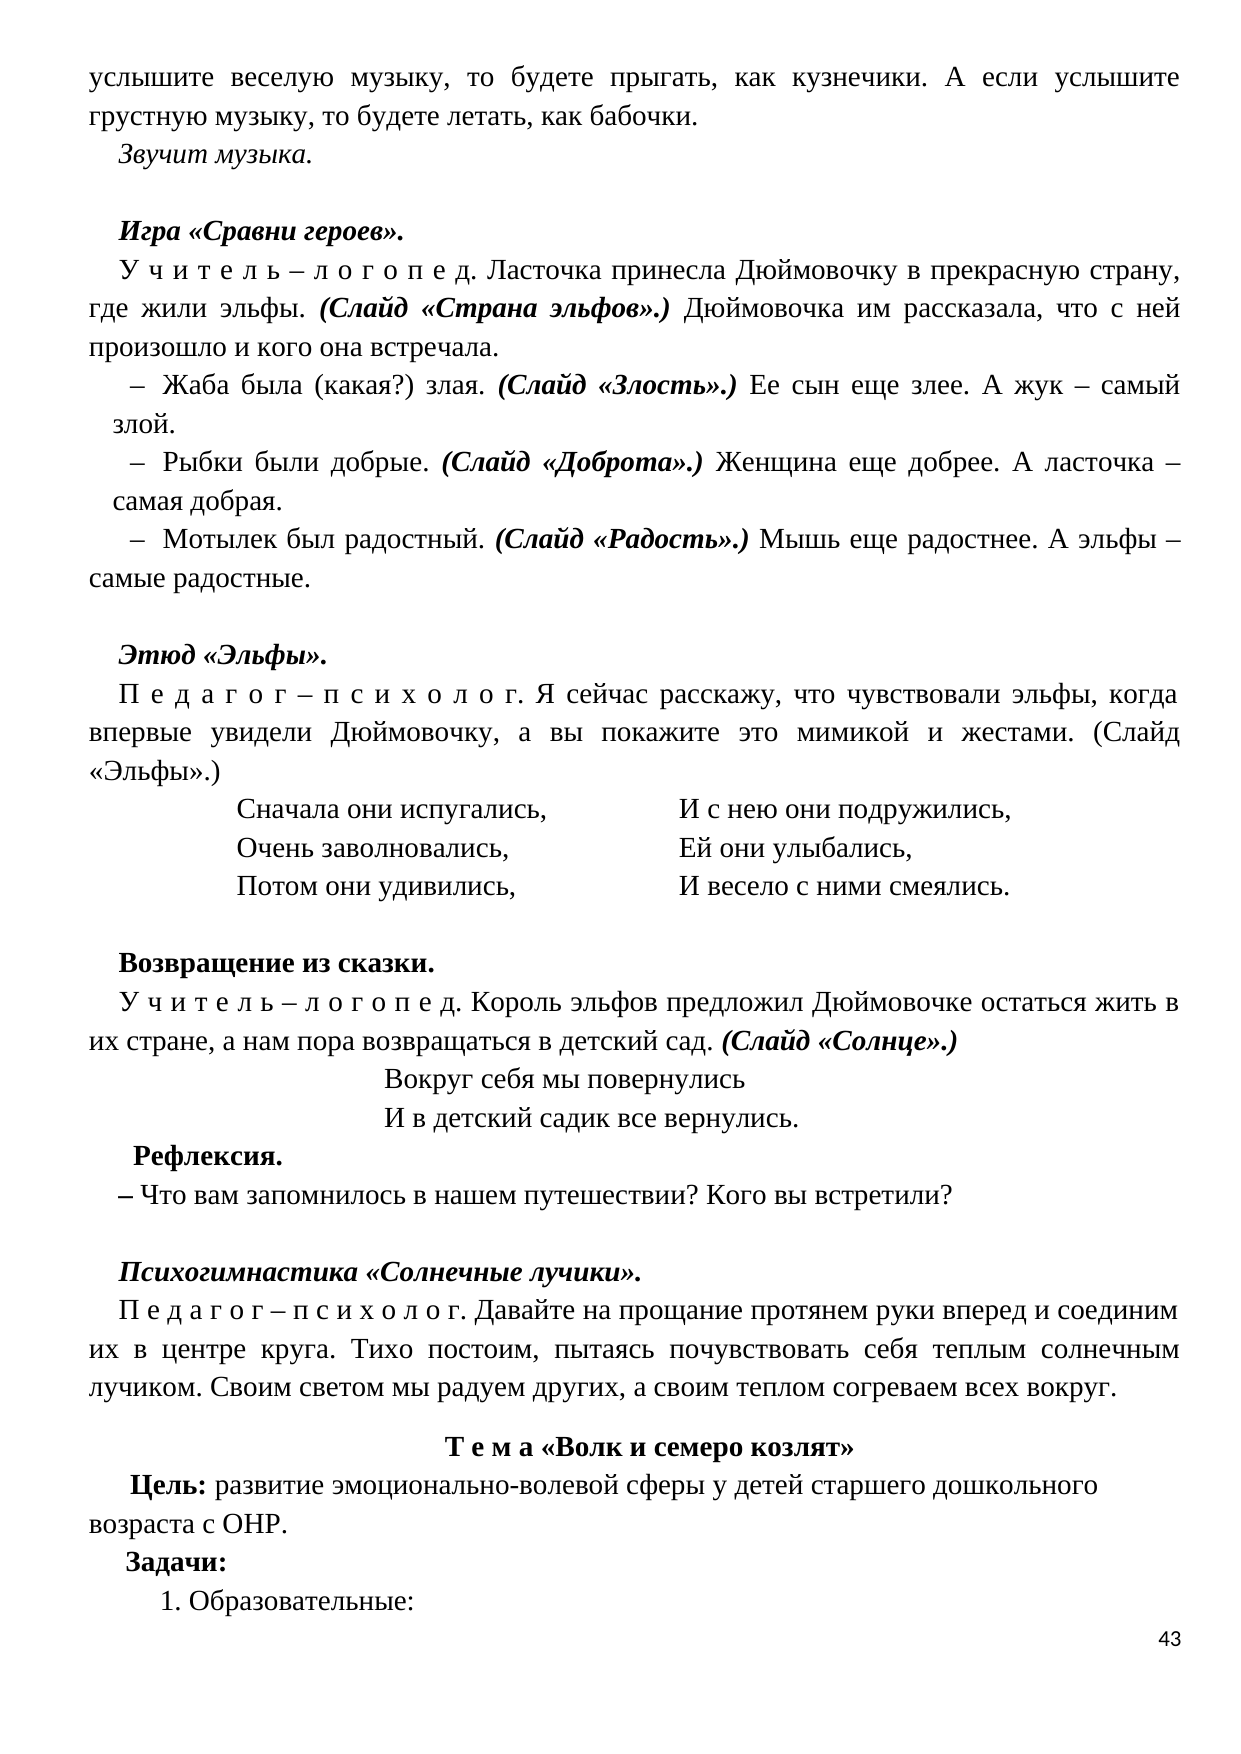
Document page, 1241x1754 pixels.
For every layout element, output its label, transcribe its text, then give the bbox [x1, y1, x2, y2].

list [89, 59, 1181, 131]
list У ч и т е л ь – л о г о п е д. Король эльфов предложил Дюймовочке остаться жить в их стране, а нам пора возвращаться в детский сад. (Слайд «Солнце».) [89, 984, 1181, 1056]
list Потом они удивились, И весело с ними смеялись. [207, 868, 1181, 902]
list Сначала они испугались, И с нею они подружились, [207, 791, 1181, 825]
list И в детский садик все вернулись. [384, 1100, 1181, 1133]
list возраста с ОНР. [89, 1506, 1181, 1539]
list Психогимнастика «Солнечные лучики». [89, 1254, 1181, 1287]
text Этюд «Эльфы». [89, 637, 1181, 671]
list Мотылек был радостный. (Слайд «Радость».) Мышь еще радостнее. А эльфы – самые радостные. [89, 522, 1181, 594]
list П е д а г о г – п с и х о л о г. Я сейчас расскажу, что чувствовали эльфы, когда впервые увидели Дюймовочку, а вы покажите это мимикой и жестами. (Слайд «Эльфы».) [89, 676, 1181, 786]
list ‒ Что вам запомнилось в нашем путешествии? Кого вы встретили? [89, 1177, 1181, 1210]
list Звучит музыка. [89, 136, 1181, 170]
list Рефлексия. [89, 1138, 1181, 1172]
list Рыбки были добрые. (Слайд «Доброта».) Женщина еще добрее. А ласточка – самая добрая. [112, 444, 1181, 517]
list У ч и т е л ь – л о г о п е д. Ласточка принесла Дюймовочку в прекрасную страну, где жили эльфы. (Слайд «Страна эльфов».) Дюймовочка им рассказала, что с ней произошло и кого она встречала. [89, 252, 1181, 362]
list Возвращение из сказки. [89, 946, 1181, 979]
text Задачи: [89, 1544, 1181, 1578]
list Цель: развитие эмоционально-волевой сферы у детей старшего дошкольного [130, 1467, 1181, 1501]
list 1. Образовательные: [130, 1583, 1181, 1617]
list П е д а г о г – п с и х о л о г. Давайте на прощание протянем руки вперед и соединим их в центре круга. Тихо постоим, пытаясь почувствовать себя теплым солнечным лучиком. Своим светом мы радуем других, а своим теплом согреваем всех вокруг. [89, 1292, 1181, 1403]
list Жаба была (какая?) злая. (Слайд «Злость».) Ее сын еще злее. А жук – самый злой. [112, 367, 1181, 439]
list Вокруг себя мы повернулись [384, 1061, 1181, 1095]
list Очень заволновались, Ей они улыбались, [207, 830, 1181, 863]
list Игра «Сравни героев». [89, 213, 1181, 247]
text Т е м а «Волк и семеро козлят» [89, 1429, 1181, 1462]
